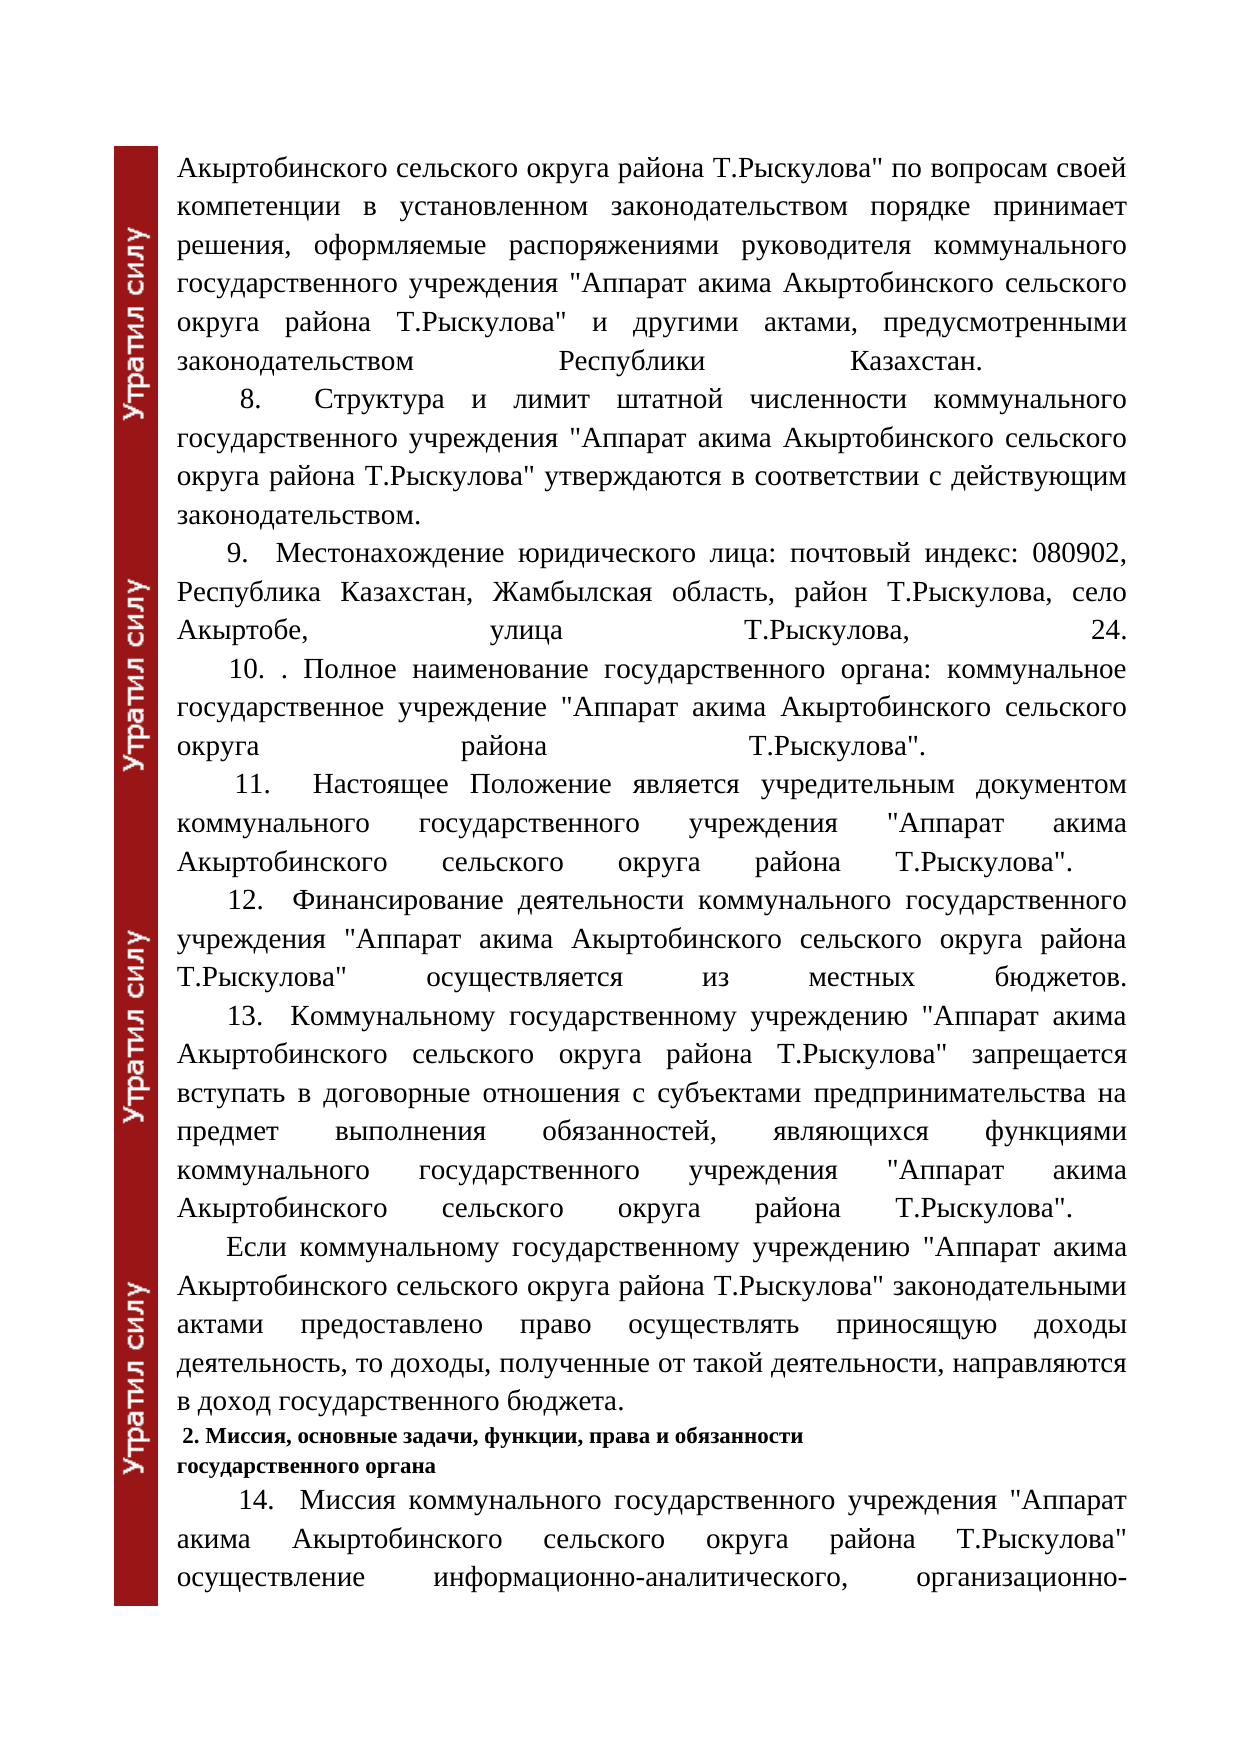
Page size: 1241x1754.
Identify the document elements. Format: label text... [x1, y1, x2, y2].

picture [114, 1417, 158, 1422]
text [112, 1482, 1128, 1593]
picture [114, 1593, 158, 1606]
picture [114, 1478, 158, 1482]
picture [114, 146, 158, 150]
text 2. Миссия, основные задачи, функции, права и обязанности государственного органа [112, 1422, 1128, 1478]
